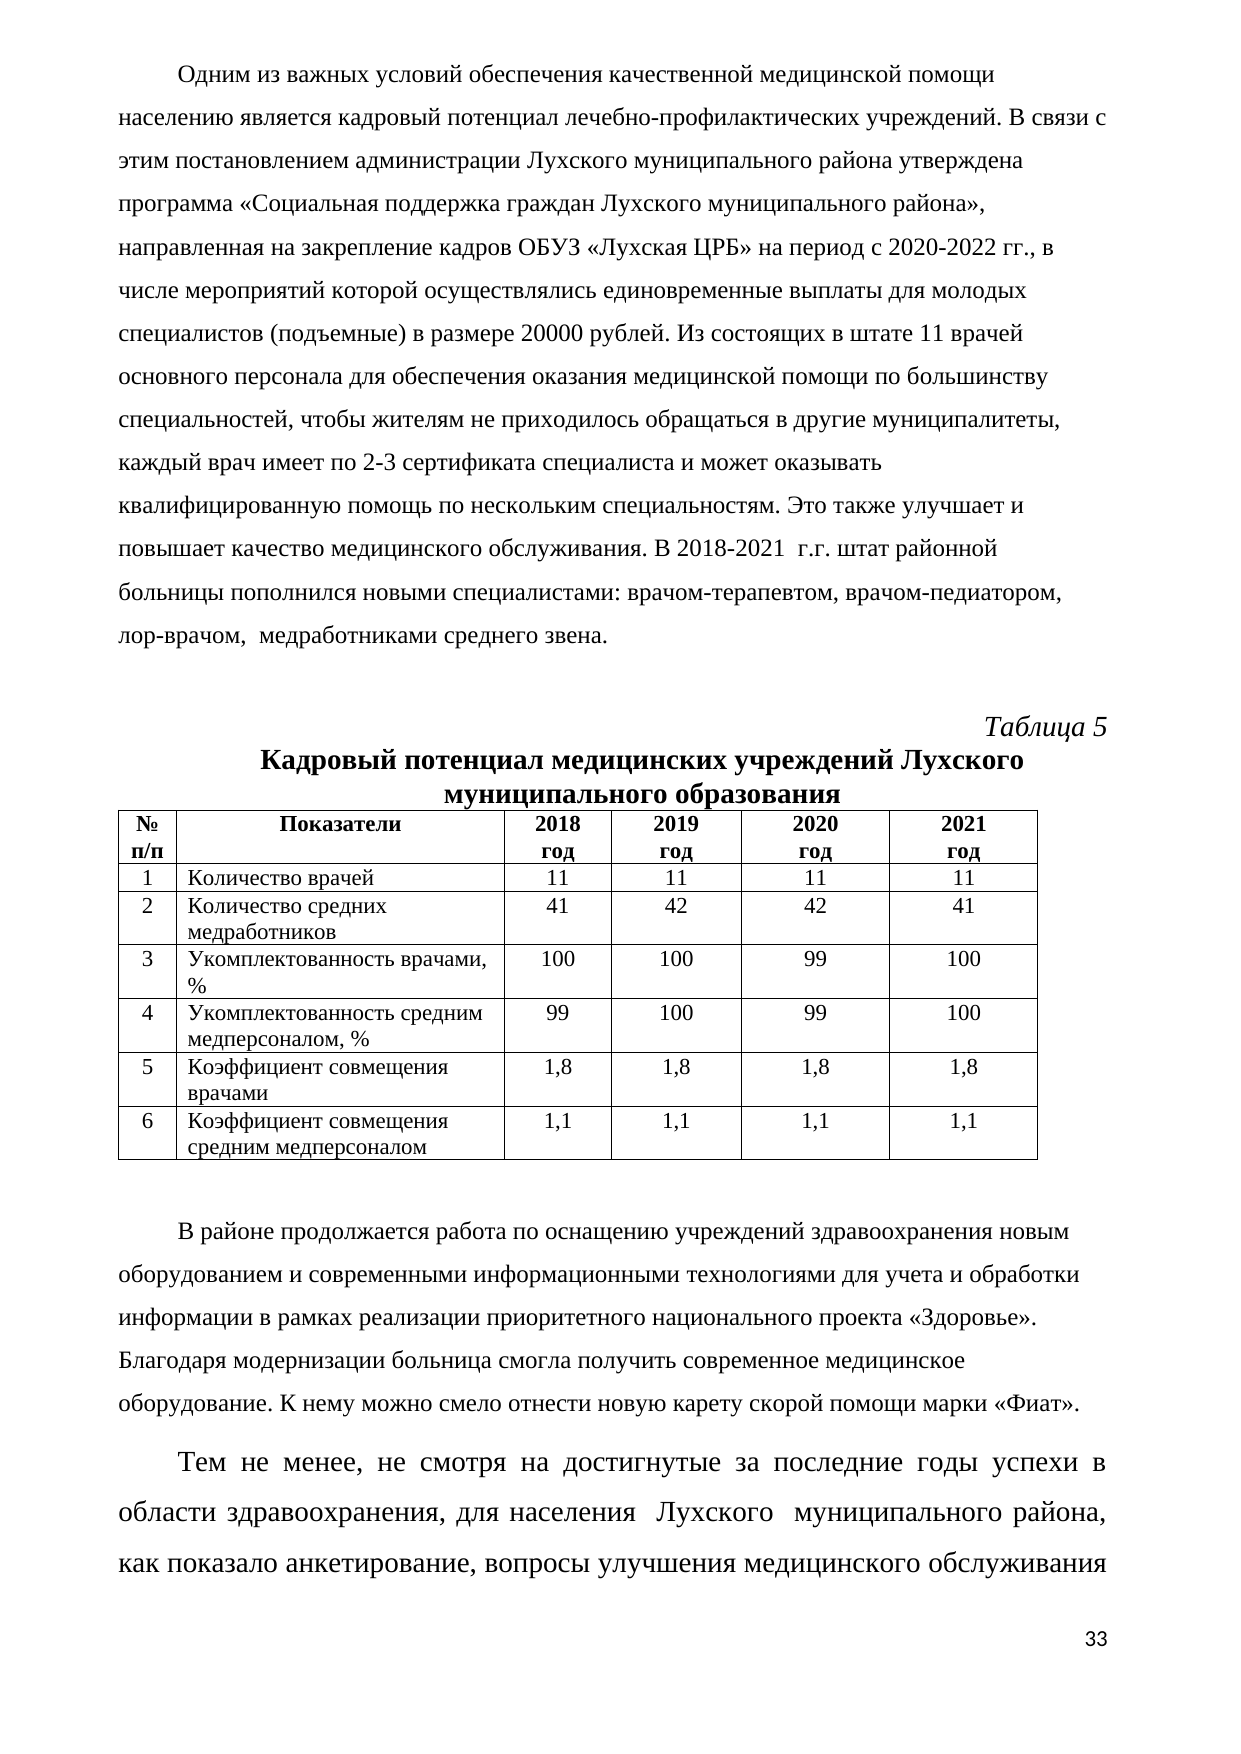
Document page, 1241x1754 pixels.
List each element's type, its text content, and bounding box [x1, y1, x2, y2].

subtitle муниципального образования [118, 776, 1107, 809]
table_cell 100 [890, 945, 1037, 998]
table_cell 6 [119, 1107, 176, 1159]
table_cell 41 [890, 892, 1037, 944]
table_cell 99 [742, 945, 889, 998]
table_cell 99 [742, 999, 889, 1052]
table_header 2019 год [612, 811, 741, 863]
subtitle Кадровый потенциал медицинских учреждений Лухского [118, 742, 1107, 776]
table_header Показатели [177, 811, 504, 863]
table_cell 1,1 [612, 1107, 741, 1159]
table_cell 5 [119, 1053, 176, 1106]
table_cell 100 [505, 945, 611, 998]
table_cell 100 [612, 999, 741, 1052]
table_cell 1,8 [505, 1053, 611, 1106]
table_cell Количество средних медработников [177, 892, 504, 944]
table_cell Укомплектованность врачами, % [177, 945, 504, 998]
table_cell 1,8 [742, 1053, 889, 1106]
table_cell Укомплектованность средним медперсоналом, % [177, 999, 504, 1052]
subtitle Таблица 5 [118, 709, 1107, 742]
table_cell 11 [742, 864, 889, 891]
table_cell 42 [742, 892, 889, 944]
table_cell 1,8 [890, 1053, 1037, 1106]
table_cell 100 [890, 999, 1037, 1052]
table_cell Коэффициент совмещения врачами [177, 1053, 504, 1106]
table_cell Коэффициент совмещения средним медперсоналом [177, 1107, 504, 1159]
table_header 2021 год [890, 811, 1037, 863]
table_cell 41 [505, 892, 611, 944]
table_cell 3 [119, 945, 176, 998]
table_cell 42 [612, 892, 741, 944]
text В районе продолжается работа по оснащению учреждений здравоохранения новым оборудованием и современными информационными технологиями для учета и обработки информации в рамках реализации приоритетного национального проекта «Здоровье». Благодаря модернизации больница смогла получить современное медицинское оборудование. К нему можно смело отнести новую карету скорой помощи марки «Фиат». [118, 1216, 1107, 1417]
table_cell 11 [890, 864, 1037, 891]
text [118, 1444, 1107, 1578]
table_cell 11 [612, 864, 741, 891]
table_cell 100 [612, 945, 741, 998]
table_header 2018 год [505, 811, 611, 863]
text Одним из важных условий обеспечения качественной медицинской помощи населению является кадровый потенциал лечебно-профилактических учреждений. В связи с этим постановлением администрации Лухского муниципального района утверждена программа «Социальная поддержка граждан Лухского муниципального района», направленная на закрепление кадров ОБУЗ «Лухская ЦРБ» на период с 2020-2022 гг., в числе мероприятий которой осуществлялись единовременные выплаты для молодых специалистов (подъемные) в размере 20000 рублей. Из состоящих в штате 11 врачей основного персонала для обеспечения оказания медицинской помощи по большинству специальностей, чтобы жителям не приходилось обращаться в другие муниципалитеты, каждый врач имеет по 2-3 сертификата специалиста и может оказывать квалифицированную помощь по нескольким специальностям. Это также улучшает и повышает качество медицинского обслуживания. В 2018-2021 г.г. штат районной больницы пополнился новыми специалистами: врачом-терапевтом, врачом-педиатором, лор-врачом, медработниками среднего звена. [118, 59, 1107, 648]
table_cell 1,1 [890, 1107, 1037, 1159]
table_cell 1,8 [612, 1053, 741, 1106]
table_cell 11 [505, 864, 611, 891]
table_cell 99 [505, 999, 611, 1052]
table_cell Количество врачей [177, 864, 504, 891]
table_cell 1,1 [742, 1107, 889, 1159]
table_header № п/п [119, 811, 176, 863]
table_cell 2 [119, 892, 176, 944]
table_header 2020 год [742, 811, 889, 863]
table_cell 4 [119, 999, 176, 1052]
table_cell 1 [119, 864, 176, 891]
table_cell 1,1 [505, 1107, 611, 1159]
